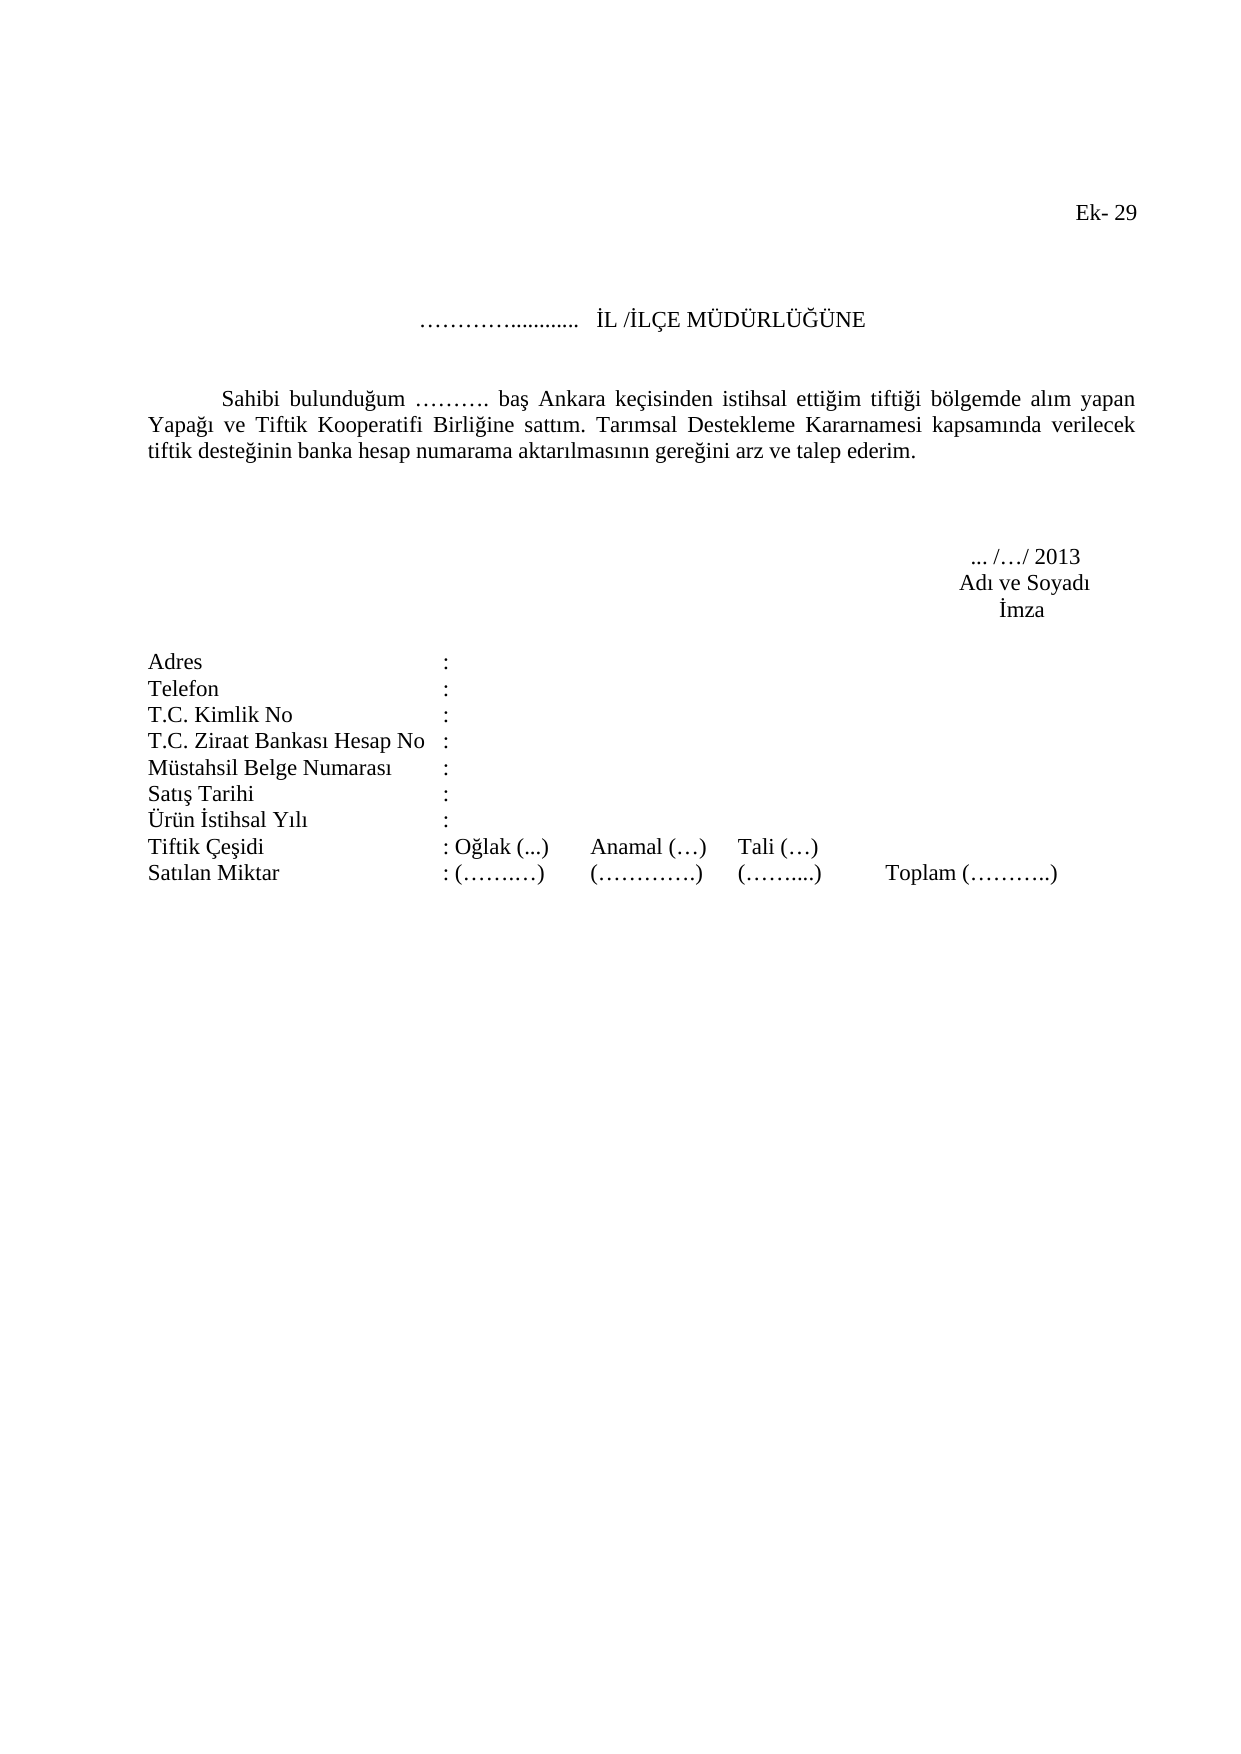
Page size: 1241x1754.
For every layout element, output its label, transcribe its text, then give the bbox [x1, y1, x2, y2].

text …………............ İL /İLÇE MÜDÜRLÜĞÜNE [148, 306, 1137, 332]
text Satış Tarihi : [148, 780, 1137, 807]
text Adı ve Soyadı [885, 569, 1137, 596]
text Adres : [148, 648, 1137, 675]
text İmza [959, 596, 1137, 622]
text Sahibi bulunduğum ………. baş Ankara keçisinden istihsal ettiğim tiftiği bölgemde alım yapan Yapağı ve Tiftik Kooperatifi Birliğine sattım. Tarımsal Destekleme Kararnamesi kapsamında verilecek tiftik desteğinin banka hesap numarama aktarılmasının gereğini arz ve talep ederim. [148, 385, 1137, 464]
text Tiftik Çeşidi : Oğlak (...) Anamal (…) Tali (…) [148, 833, 1137, 859]
text Satılan Miktar : (…….…) (………….) (……....) Toplam (………..) [148, 859, 1137, 886]
text Ürün İstihsal Yılı : [148, 807, 1137, 833]
text T.C. Ziraat Bankası Hesap No : [148, 727, 1137, 754]
text T.C. Kimlik No : [148, 701, 1137, 727]
text Müstahsil Belge Numarası : [148, 754, 1137, 780]
text Ek- 29 [148, 199, 1137, 225]
text Telefon : [148, 675, 1137, 701]
text ... /…/ 2013 [959, 543, 1137, 569]
